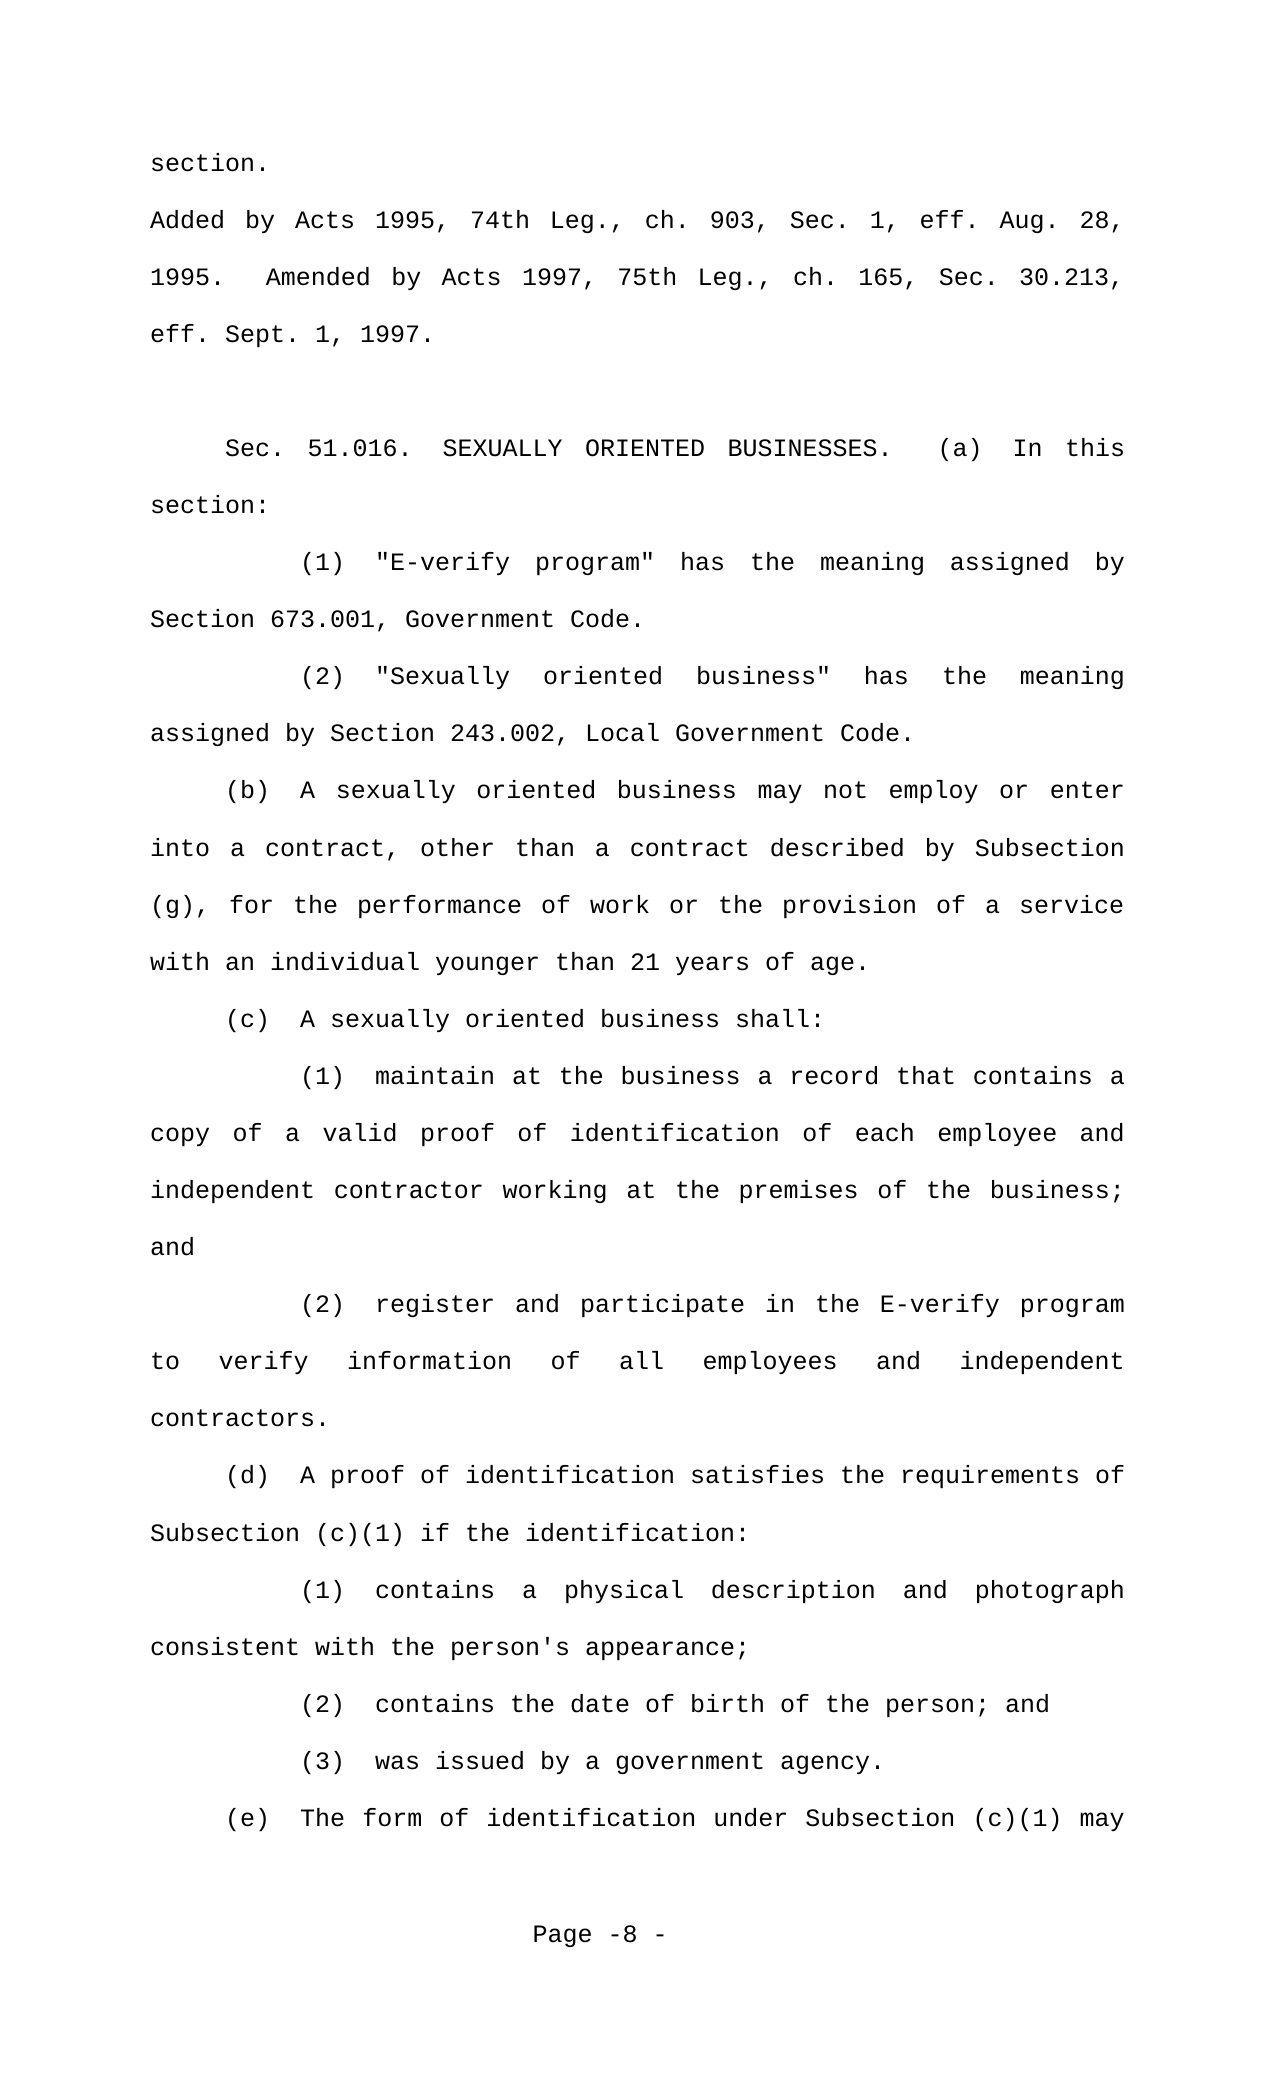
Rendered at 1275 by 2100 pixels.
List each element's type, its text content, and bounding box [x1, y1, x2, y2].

text (b) A sexually oriented business may not employ or enter into a contract, other than a contract described by Subsection (g), for the performance of work or the provision of a service with an individual younger than 21 years of age. [150, 778, 1125, 978]
text (2) register and participate in the E-verify program to verify information of all employees and independent contractors. [150, 1292, 1125, 1434]
text (d) A proof of identification satisfies the requirements of Subsection (c)(1) if the identification: [150, 1463, 1125, 1548]
text Sec. 51.016. SEXUALLY ORIENTED BUSINESSES. (a) In this section: [150, 435, 1125, 521]
text (2) contains the date of birth of the person; and [150, 1691, 1125, 1720]
text (1) "E-verify program" has the meaning assigned by Section 673.001, Government Code. [150, 549, 1125, 635]
text Added by Acts 1995, 74th Leg., ch. 903, Sec. 1, eff. Aug. 28, 1995. Amended by Acts 1997, 75th Leg., ch. 165, Sec. 30.213, eff. Sept. 1, 1997. [150, 207, 1125, 350]
text (2) "Sexually oriented business" has the meaning assigned by Section 243.002, Local Government Code. [150, 664, 1125, 749]
text (1) maintain at the business a record that contains a copy of a valid proof of identification of each employee and independent contractor working at the premises of the business; and [150, 1063, 1125, 1263]
text (3) was issued by a government agency. [150, 1748, 1125, 1777]
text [150, 1805, 1125, 1834]
text (1) contains a physical description and photograph consistent with the person's appearance; [150, 1577, 1125, 1663]
text (c) A sexually oriented business shall: [150, 1006, 1125, 1035]
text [150, 150, 1125, 178]
